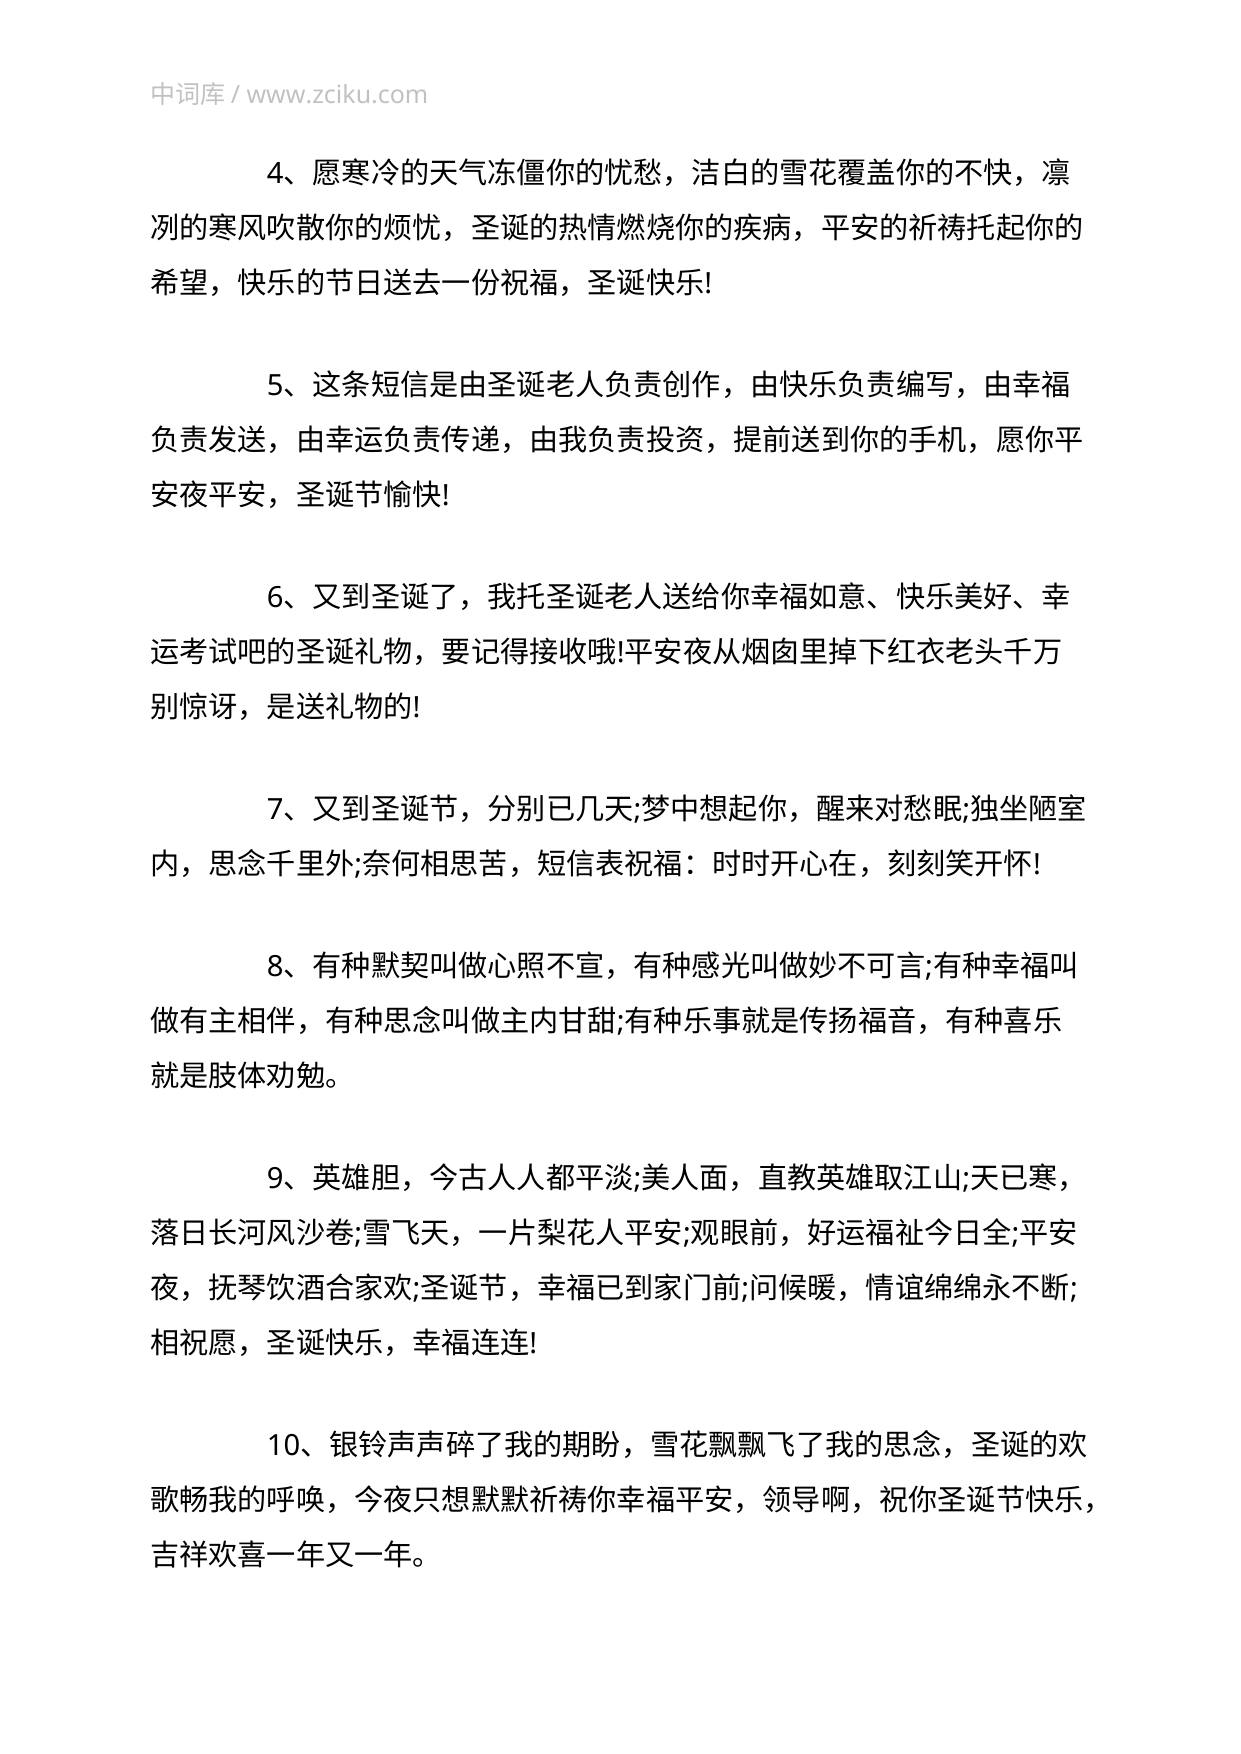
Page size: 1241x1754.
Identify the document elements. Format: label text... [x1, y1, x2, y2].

text 8、有种默契叫做心照不宣，有种感光叫做妙不可言;有种幸福叫做有主相伴，有种思念叫做主内甘甜;有种乐事就是传扬福音，有种喜乐就是肢体劝勉。 [150, 943, 1090, 1095]
text 6、又到圣诞了，我托圣诞老人送给你幸福如意、快乐美好、幸运考试吧的圣诞礼物，要记得接收哦!平安夜从烟囱里掉下红衣老头千万别惊讶，是送礼物的! [150, 574, 1090, 726]
text 10、银铃声声碎了我的期盼，雪花飘飘飞了我的思念，圣诞的欢歌畅我的呼唤，今夜只想默默祈祷你幸福平安，领导啊，祝你圣诞节快乐，吉祥欢喜一年又一年。 [150, 1421, 1090, 1574]
text 4、愿寒冷的天气冻僵你的忧愁，洁白的雪花覆盖你的不快，凛冽的寒风吹散你的烦忧，圣诞的热情燃烧你的疾病，平安的祈祷托起你的希望，快乐的节日送去一份祝福，圣诞快乐! [150, 150, 1090, 302]
text 9、英雄胆，今古人人都平淡;美人面，直教英雄取江山;天已寒，落日长河风沙卷;雪飞天，一片梨花人平安;观眼前，好运福祉今日全;平安夜，抚琴饮酒合家欢;圣诞节，幸福已到家门前;问候暖，情谊绵绵永不断;相祝愿，圣诞快乐，幸福连连! [150, 1154, 1090, 1362]
text 5、这条短信是由圣诞老人负责创作，由快乐负责编写，由幸福负责发送，由幸运负责传递，由我负责投资，提前送到你的手机，愿你平安夜平安，圣诞节愉快! [150, 362, 1090, 514]
text 7、又到圣诞节，分别已几天;梦中想起你，醒来对愁眠;独坐陋室内，思念千里外;奈何相思苦，短信表祝福：时时开心在，刻刻笑开怀! [150, 786, 1090, 883]
